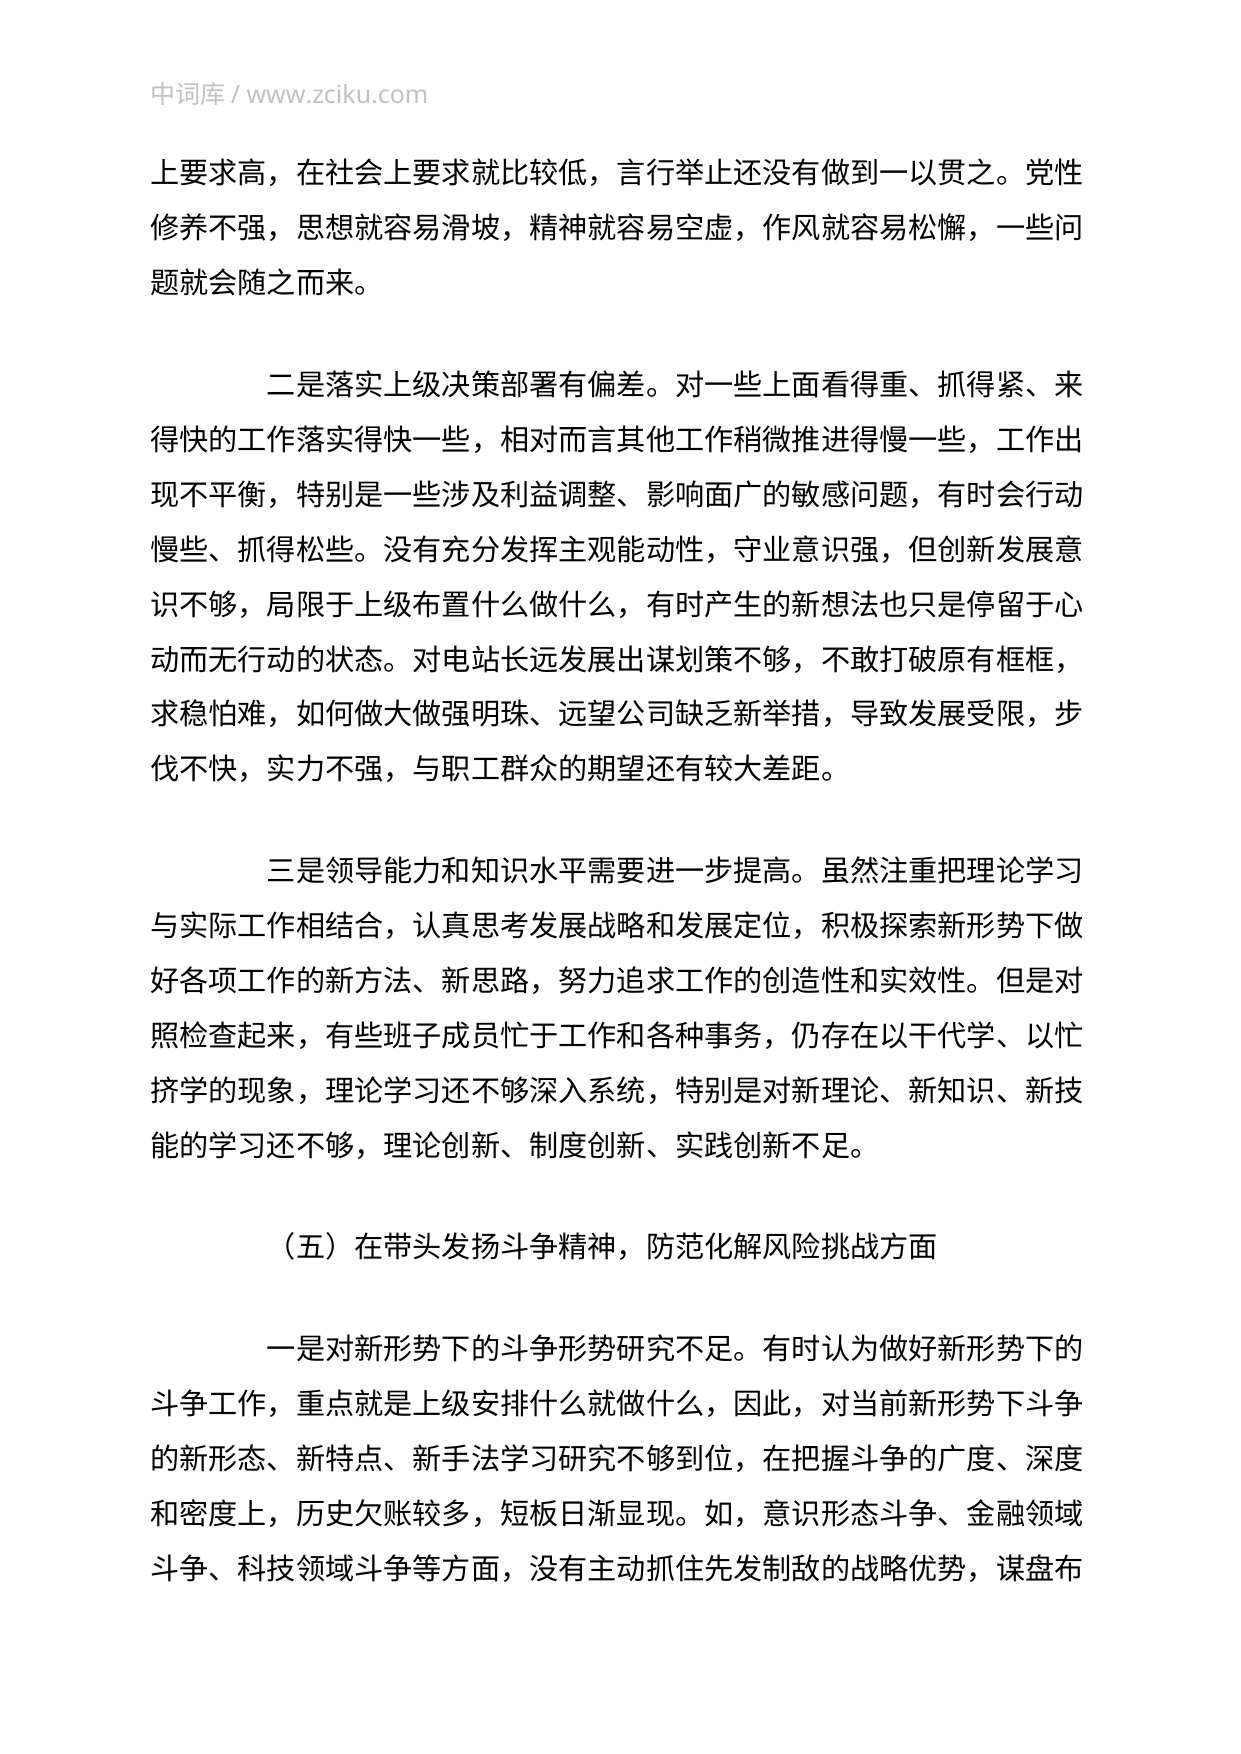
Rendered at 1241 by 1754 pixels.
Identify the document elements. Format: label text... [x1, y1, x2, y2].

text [150, 1326, 1090, 1587]
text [150, 150, 1090, 302]
text （五）在带头发扬斗争精神，防范化解风险挑战方面 [150, 1224, 1090, 1266]
text 三是领导能力和知识水平需要进一步提高。虽然注重把理论学习与实际工作相结合，认真思考发展战略和发展定位，积极探索新形势下做好各项工作的新方法、新思路，努力追求工作的创造性和实效性。但是对照检查起来，有些班子成员忙于工作和各种事务，仍存在以干代学、以忙挤学的现象，理论学习还不够深入系统，特别是对新理论、新知识、新技能的学习还不够，理论创新、制度创新、实践创新不足。 [150, 848, 1090, 1164]
text 二是落实上级决策部署有偏差。对一些上面看得重、抓得紧、来得快的工作落实得快一些，相对而言其他工作稍微推进得慢一些，工作出现不平衡，特别是一些涉及利益调整、影响面广的敏感问题，有时会行动慢些、抓得松些。没有充分发挥主观能动性，守业意识强，但创新发展意识不够，局限于上级布置什么做什么，有时产生的新想法也只是停留于心动而无行动的状态。对电站长远发展出谋划策不够，不敢打破原有框框，求稳怕难，如何做大做强明珠、远望公司缺乏新举措，导致发展受限，步伐不快，实力不强，与职工群众的期望还有较大差距。 [150, 362, 1090, 788]
